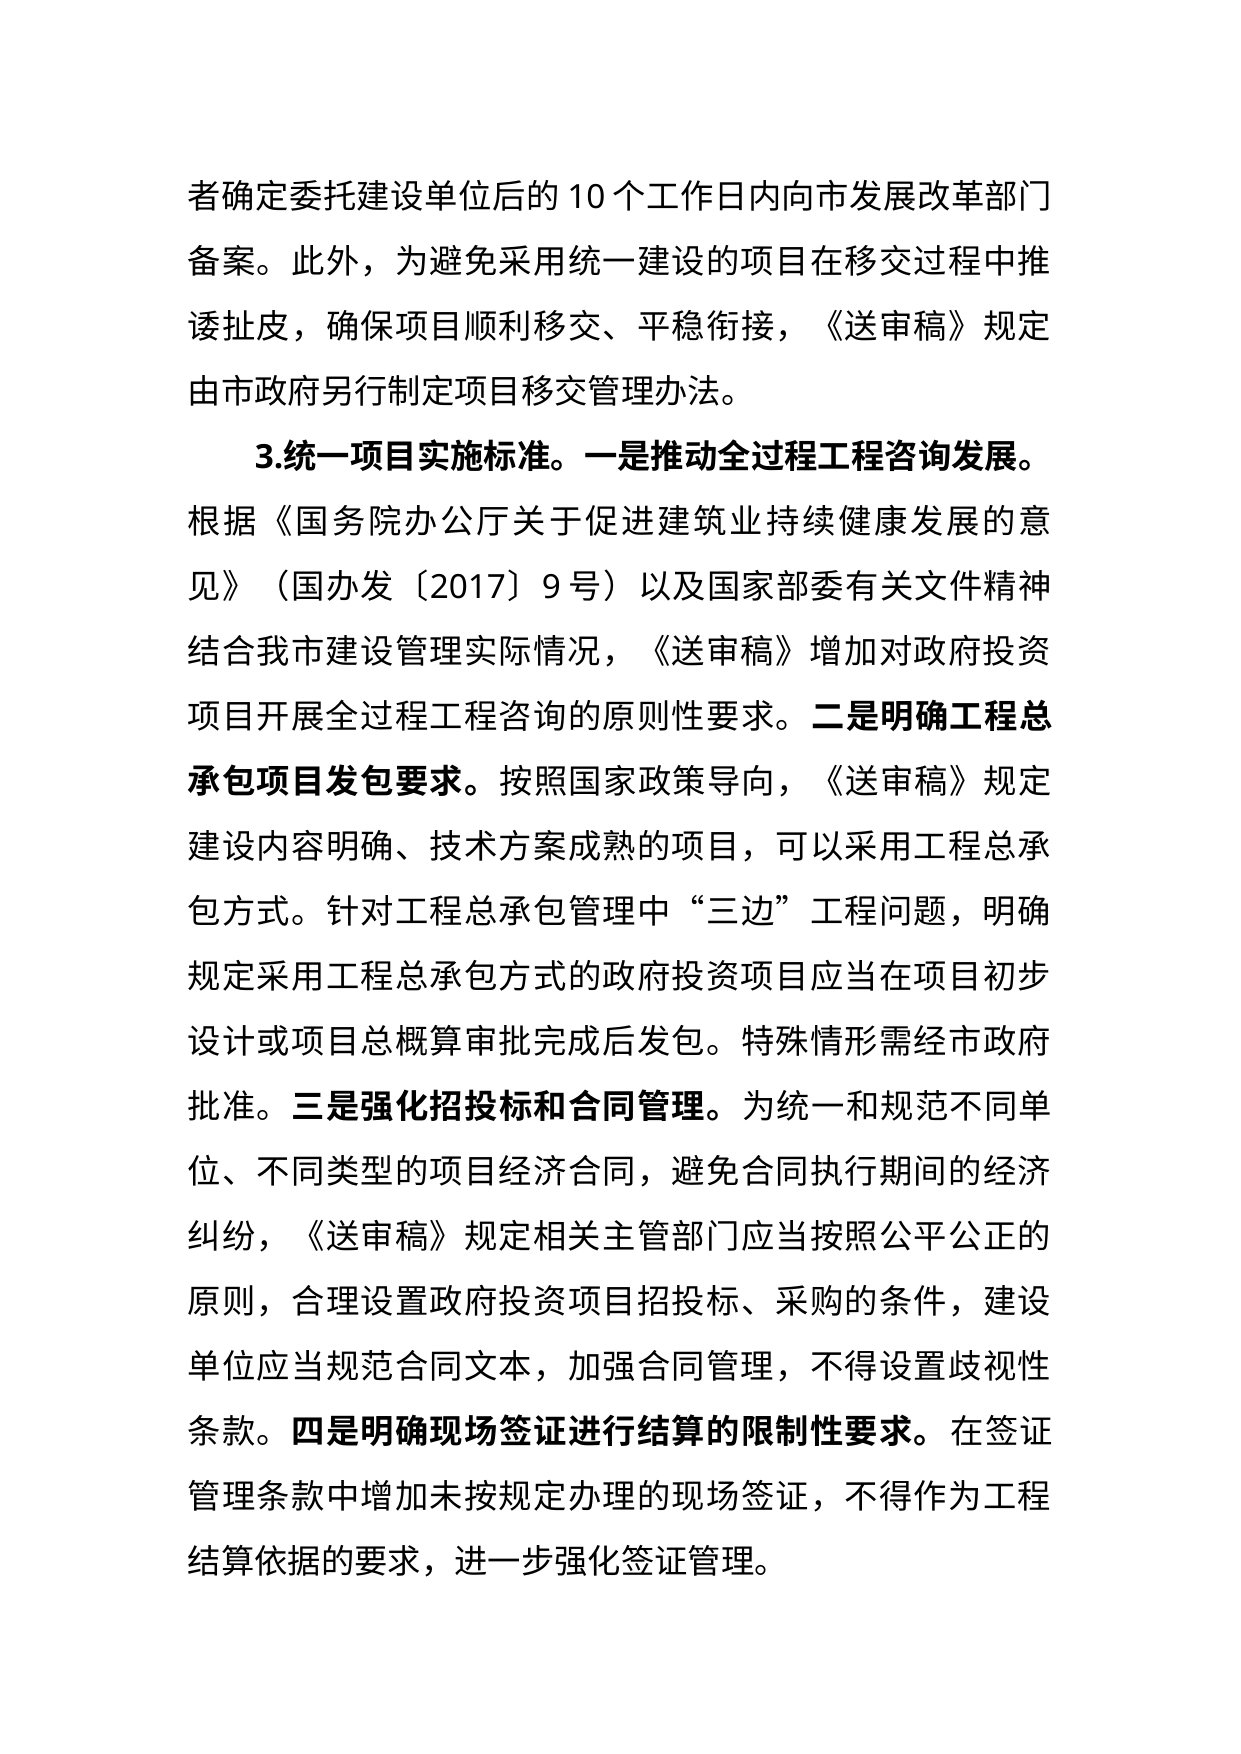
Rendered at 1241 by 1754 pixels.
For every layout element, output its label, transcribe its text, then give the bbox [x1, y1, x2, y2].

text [187, 162, 1053, 422]
text 3.统一项目实施标准。一是推动全过程工程咨询发展。根据《国务院办公厅关于促进建筑业持续健康发展的意见》（国办发〔2017〕9号）以及国家部委有关文件精神，结合我市建设管理实际情况，《送审稿》增加对政府投资项目开展全过程工程咨询的原则性要求。二是明确工程总承包项目发包要求。按照国家政策导向，《送审稿》规定建设内容明确、技术方案成熟的项目，可以采用工程总承包方式。针对工程总承包管理中“三边”工程问题，明确规定采用工程总承包方式的政府投资项目应当在项目初步设计或项目总概算审批完成后发包。特殊情形需经市政府批准。三是强化招投标和合同管理。为统一和规范不同单位、不同类型的项目经济合同，避免合同执行期间的经济纠纷，《送审稿》规定相关主管部门应当按照公平公正的原则，合理设置政府投资项目招投标、采购的条件，建设单位应当规范合同文本，加强合同管理，不得设置歧视性条款。四是明确现场签证进行结算的限制性要求。在签证管理条款中增加未按规定办理的现场签证，不得作为工程结算依据的要求，进一步强化签证管理。 [187, 422, 1053, 1592]
